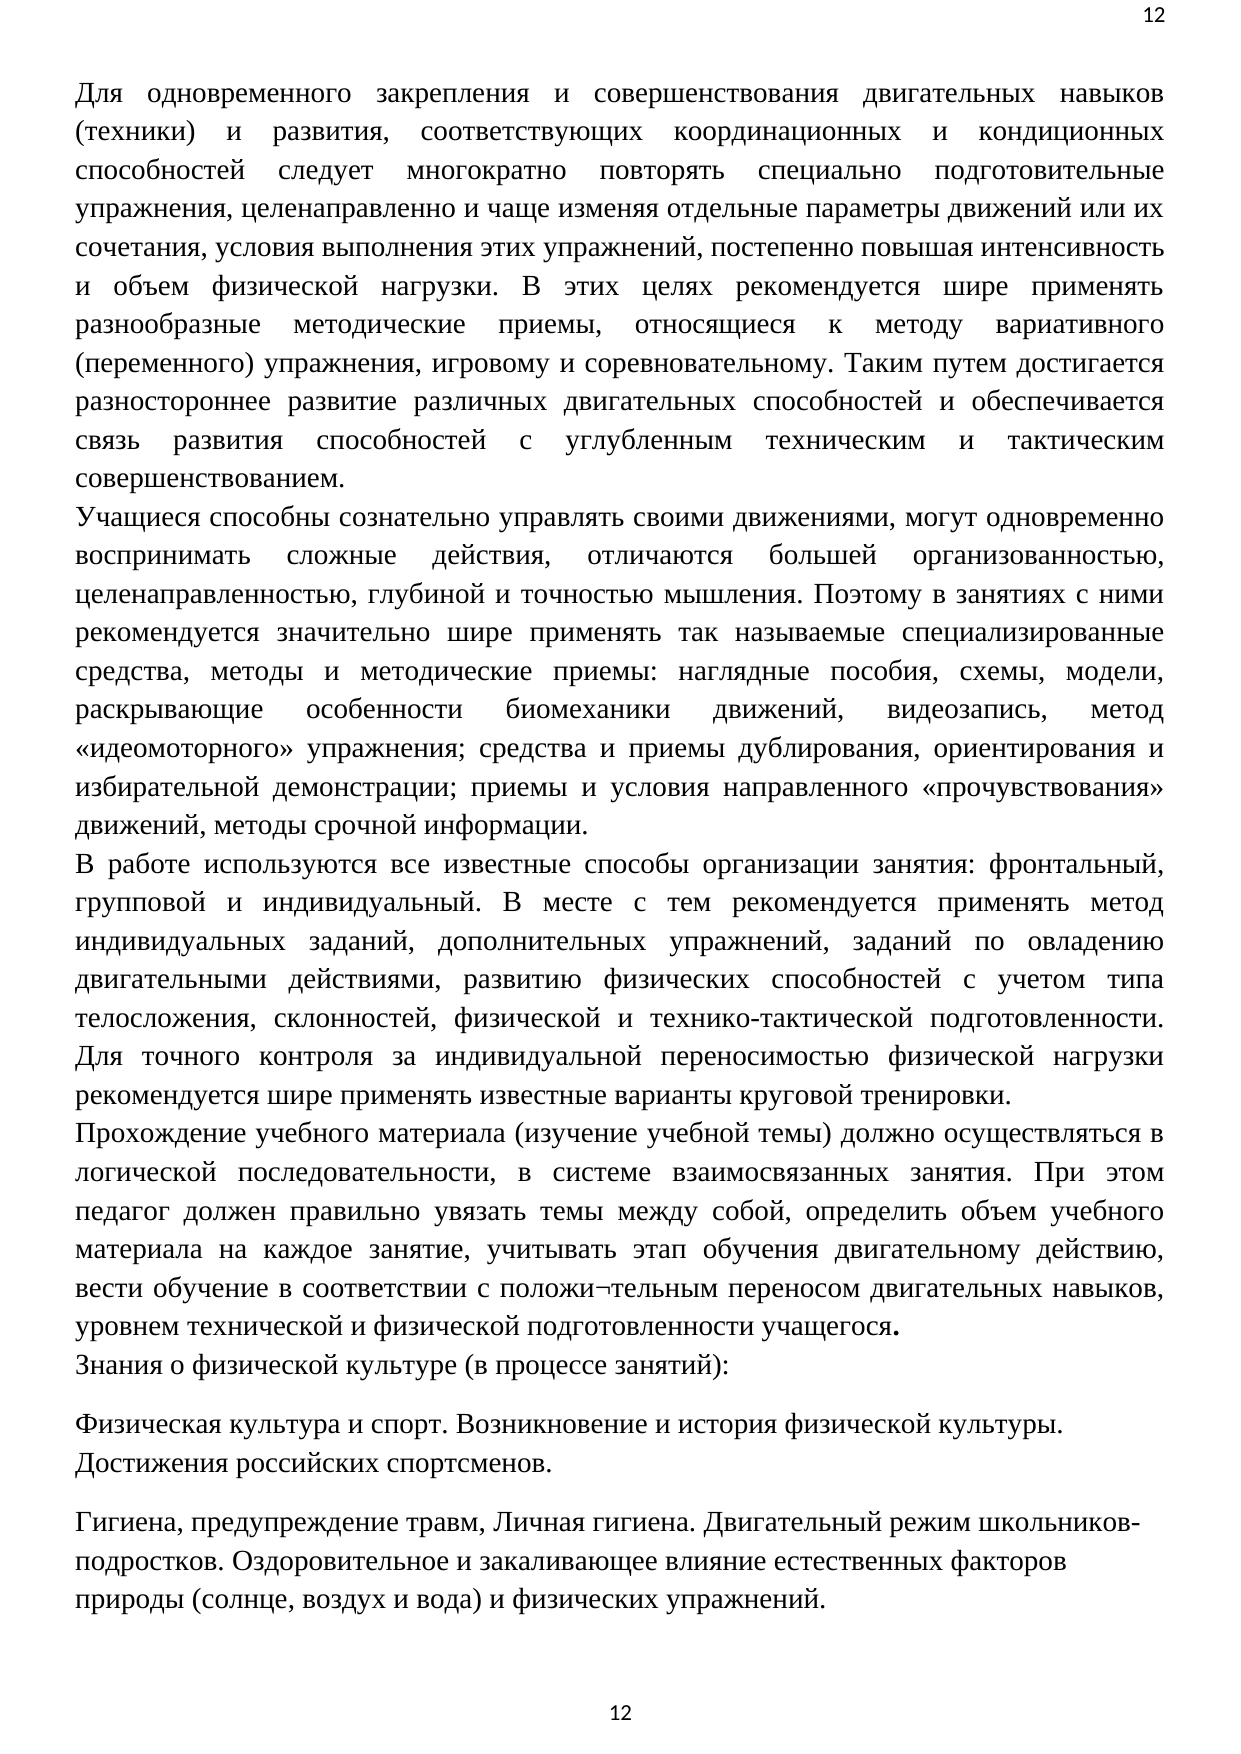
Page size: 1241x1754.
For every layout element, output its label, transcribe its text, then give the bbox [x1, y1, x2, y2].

text Знания о физической культуре (в процессе занятий): [75, 1347, 1165, 1380]
text Учащиеся способны сознательно управлять своими движениями, могут одновременно воспринимать сложные действия, отличаются большей организованностью, целенаправленностью, глубиной и точностью мышления. Поэтому в занятиях с ними рекомендуется значительно шире применять так называемые специализированные средства, методы и методические приемы: наглядные пособия, схемы, модели, раскрывающие особенности биомеханики движений, видеозапись, метод «идеомоторного» упражнения; средства и приемы дублирования, ориентирования и избирательной демонстрации; приемы и условия направленного «прочувствования» движений, методы срочной информации. [75, 499, 1165, 841]
text Физическая культура и спорт. Возникновение и история физической культуры. Достижения российских спортсменов. [75, 1406, 1165, 1478]
text В работе используются все известные способы организации занятия: фронтальный, групповой и индивидуальный. В месте с тем рекомендуется применять метод индивидуальных заданий, дополнительных упражнений, заданий по овладению двигательными действиями, развитию физических способностей с учетом типа телосложения, склонностей, физической и технико-тактической подготовленности. Для точного контроля за индивидуальной переносимостью физической нагрузки рекомендуется шире применять известные варианты круговой тренировки. [75, 846, 1165, 1111]
text Гигиена, предупреждение травм, Личная гигиена. Двигательный режим школьников-подростков. Оздоровительное и закаливающее влияние естественных факторов природы (солнце, воздух и вода) и физических упражнений. [75, 1504, 1165, 1615]
text Прохождение учебного материала (изучение учебной темы) должно осуществляться в логической последовательности, в системе взаимосвязанных занятия. При этом педагог должен правильно увязать темы между собой, определить объем учебного материала на каждое занятие, учитывать этап обучения двигательному действию, вести обучение в соответствии с положи¬тельным переносом двигательных навыков, уровнем технической и физической подготовленности учащегося. [75, 1116, 1165, 1342]
text Для одновременного закрепления и совершенствования двигательных навыков (техники) и развития, соответствующих координационных и кондиционных способностей следует многократно повторять специально подготовительные упражнения, целенаправленно и чаще изменяя отдельные параметры движений или их сочетания, условия выполнения этих упражнений, постепенно повышая интенсивность и объем физической нагрузки. В этих целях рекомендуется шире применять разнообразные методические приемы, относящиеся к методу вариативного (переменного) упражнения, игровому и соревновательному. Таким путем достигается разностороннее развитие различных двигательных способностей и обеспечивается связь развития способностей с углубленным техническим и тактическим совершенствованием. [75, 75, 1165, 494]
